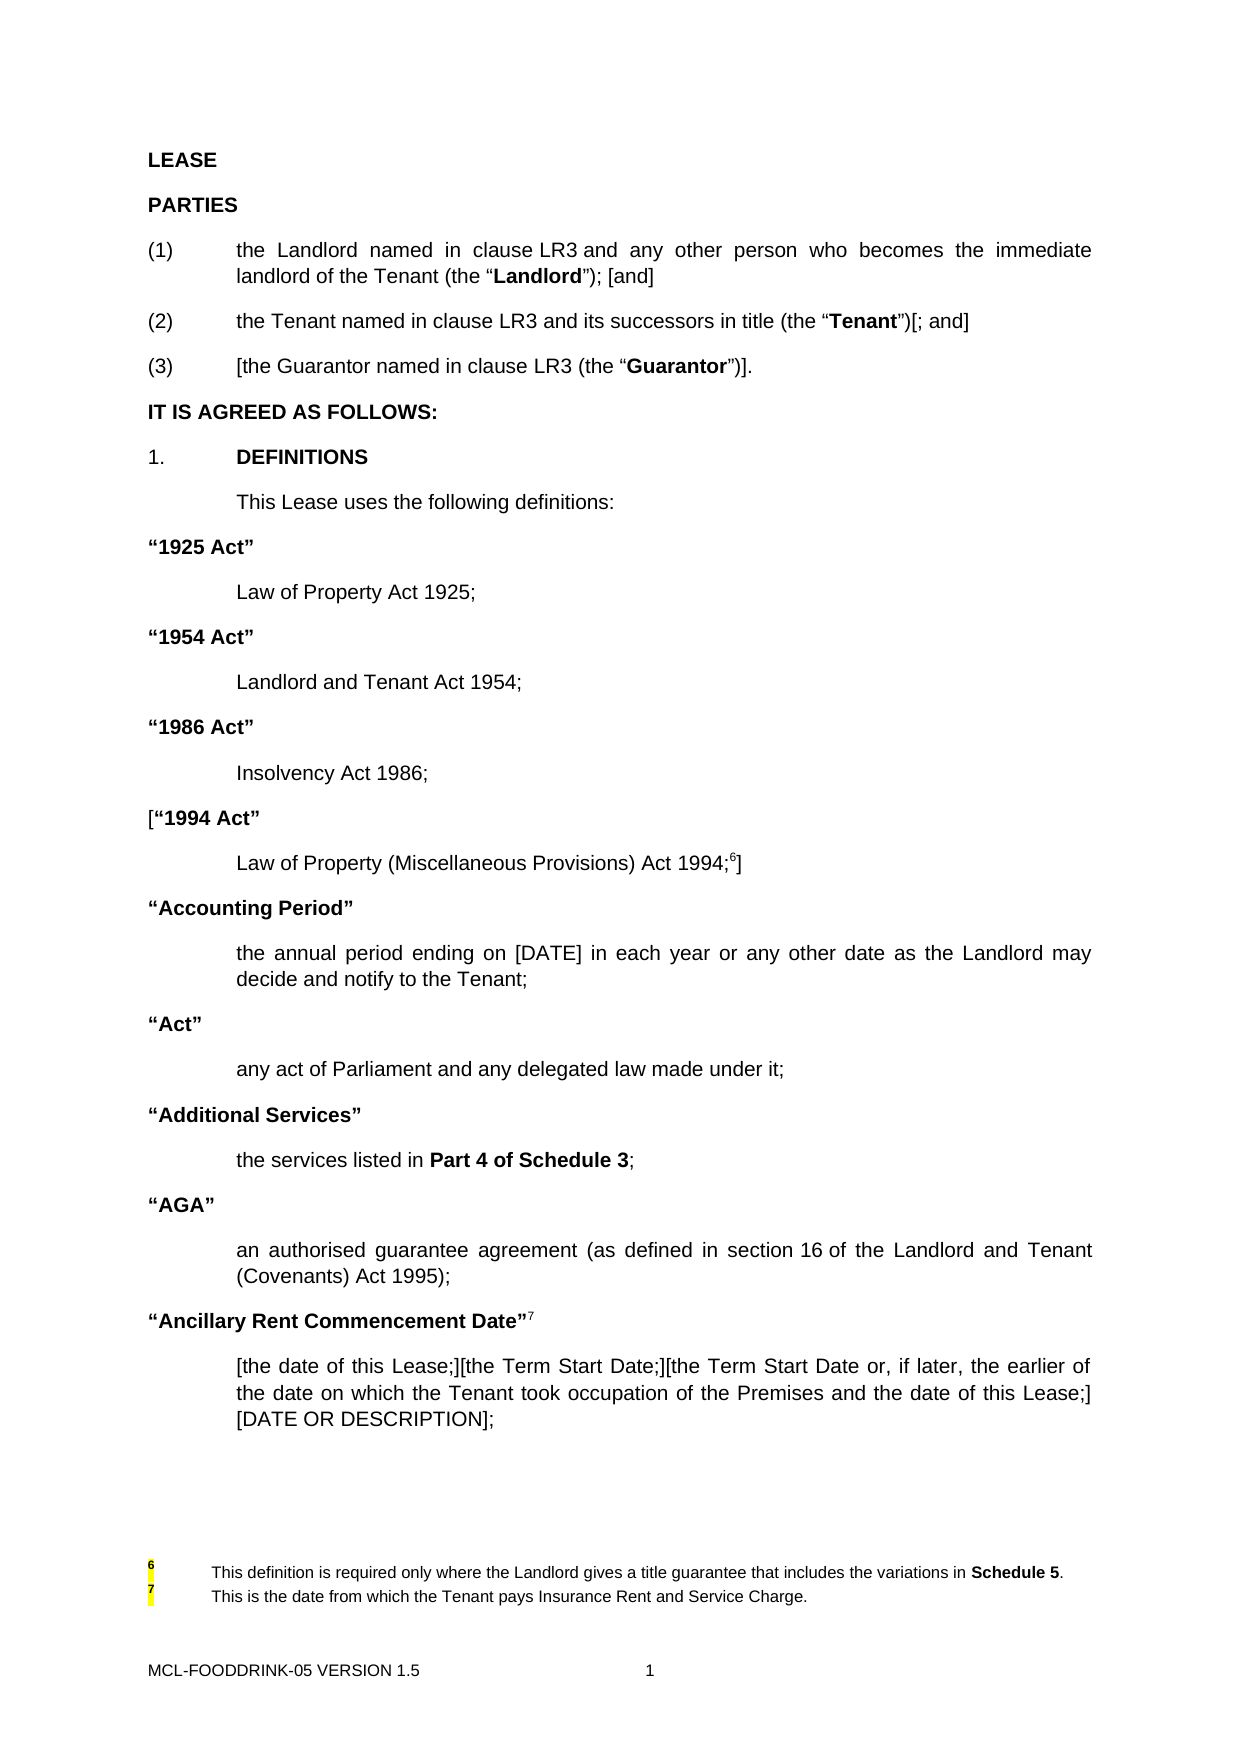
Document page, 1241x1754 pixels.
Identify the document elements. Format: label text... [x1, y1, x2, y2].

text This Lease uses the following definitions: [236, 490, 1093, 514]
text “Additional Services” [148, 1102, 1093, 1126]
text an authorised guarantee agreement (as defined in section 16 of the Landlord and Tenant (Covenants) Act 1995); [236, 1238, 1093, 1288]
text LEASE [148, 148, 1093, 172]
text “1925 Act” [148, 535, 1093, 559]
text PARTIES [148, 193, 1093, 217]
text “AGA” [148, 1193, 1093, 1217]
text the annual period ending on [DATE] in each year or any other date as the Landlord may decide and notify to the Tenant; [236, 941, 1093, 991]
subtitle DEFINITIONS [148, 444, 1093, 468]
text (1) the Landlord named in clause LR3 and any other person who becomes the immediate landlord of the Tenant (the “Landlord”); [and] [148, 238, 1093, 288]
text “Act” [148, 1012, 1093, 1036]
text Law of Property (Miscellaneous Provisions) Act 1994;] [236, 851, 1093, 874]
text “Ancillary Rent Commencement Date” [148, 1309, 1093, 1333]
text “1986 Act” [148, 715, 1093, 739]
text [“1994 Act” [148, 805, 1093, 829]
text [the date of this Lease;][the Term Start Date;][the Term Start Date or, if later, the earlier of the date on which the Tenant took occupation of the Premises and the date of this Lease;][DATE OR DESCRIPTION]; [236, 1354, 1093, 1431]
text any act of Parliament and any delegated law made under it; [236, 1057, 1093, 1081]
text IT IS AGREED AS FOLLOWS: [148, 399, 1093, 423]
text “Accounting Period” [148, 896, 1093, 919]
text “1954 Act” [148, 625, 1093, 649]
text (3) [the Guarantor named in clause LR3 (the “Guarantor”)]. [148, 354, 1093, 378]
text Insolvency Act 1986; [236, 760, 1093, 784]
text Law of Property Act 1925; [236, 580, 1093, 604]
text Landlord and Tenant Act 1954; [236, 670, 1093, 694]
text (2) the Tenant named in clause LR3 and its successors in title (the “Tenant”)[; and] [148, 309, 1093, 333]
text the services listed in Part 4 of Schedule 3; [236, 1147, 1093, 1171]
